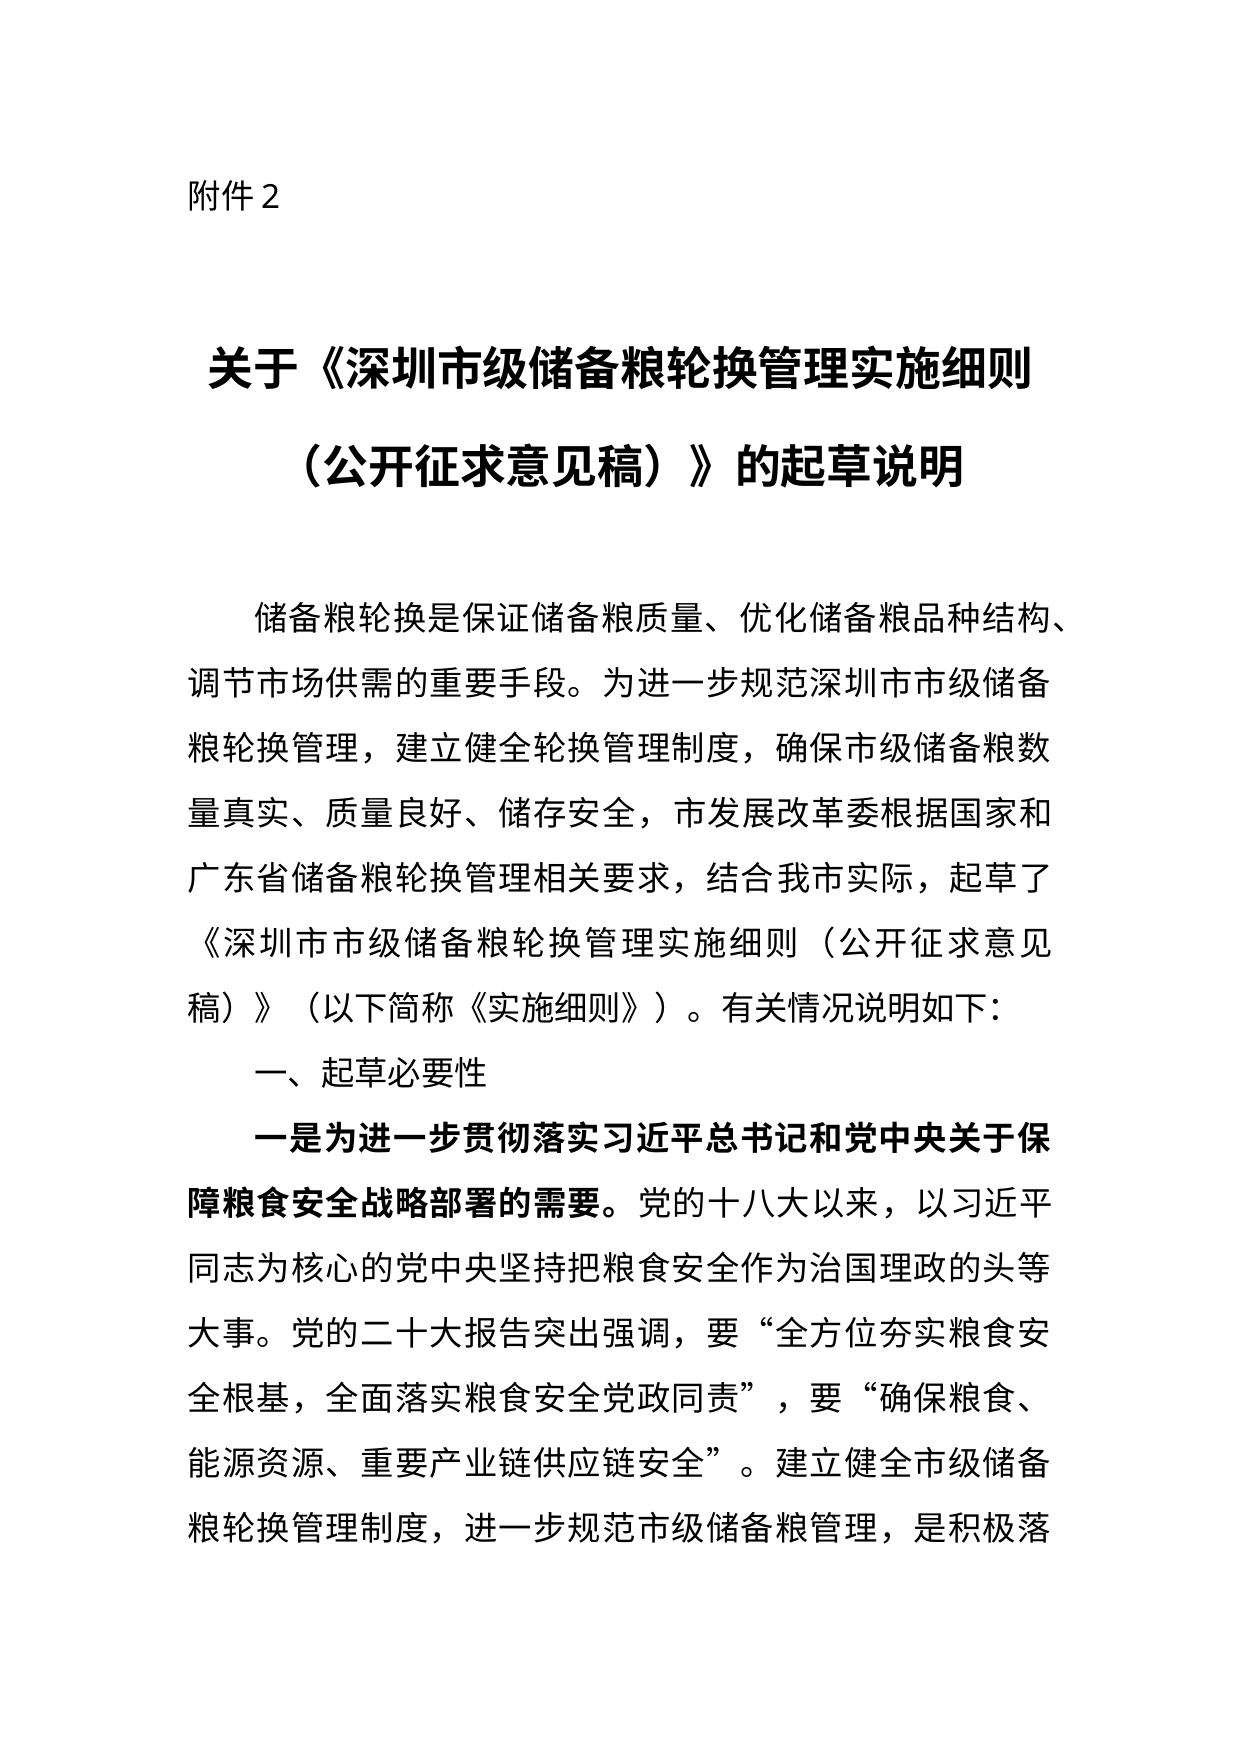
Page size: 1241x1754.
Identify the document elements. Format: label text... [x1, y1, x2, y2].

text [187, 1103, 1053, 1558]
title 关于《深圳市级储备粮轮换管理实施细则（公开征求意见稿）》的起草说明 [187, 317, 1053, 512]
text 一、起草必要性 [187, 1038, 1053, 1103]
text 储备粮轮换是保证储备粮质量、优化储备粮品种结构、调节市场供需的重要手段。为进一步规范深圳市市级储备粮轮换管理，建立健全轮换管理制度，确保市级储备粮数量真实、质量良好、储存安全，市发展改革委根据国家和广东省储备粮轮换管理相关要求，结合我市实际，起草了《深圳市市级储备粮轮换管理实施细则（公开征求意见稿）》（以下简称《实施细则》）。有关情况说明如下： [187, 583, 1053, 1038]
text 附件2 [187, 162, 1053, 227]
